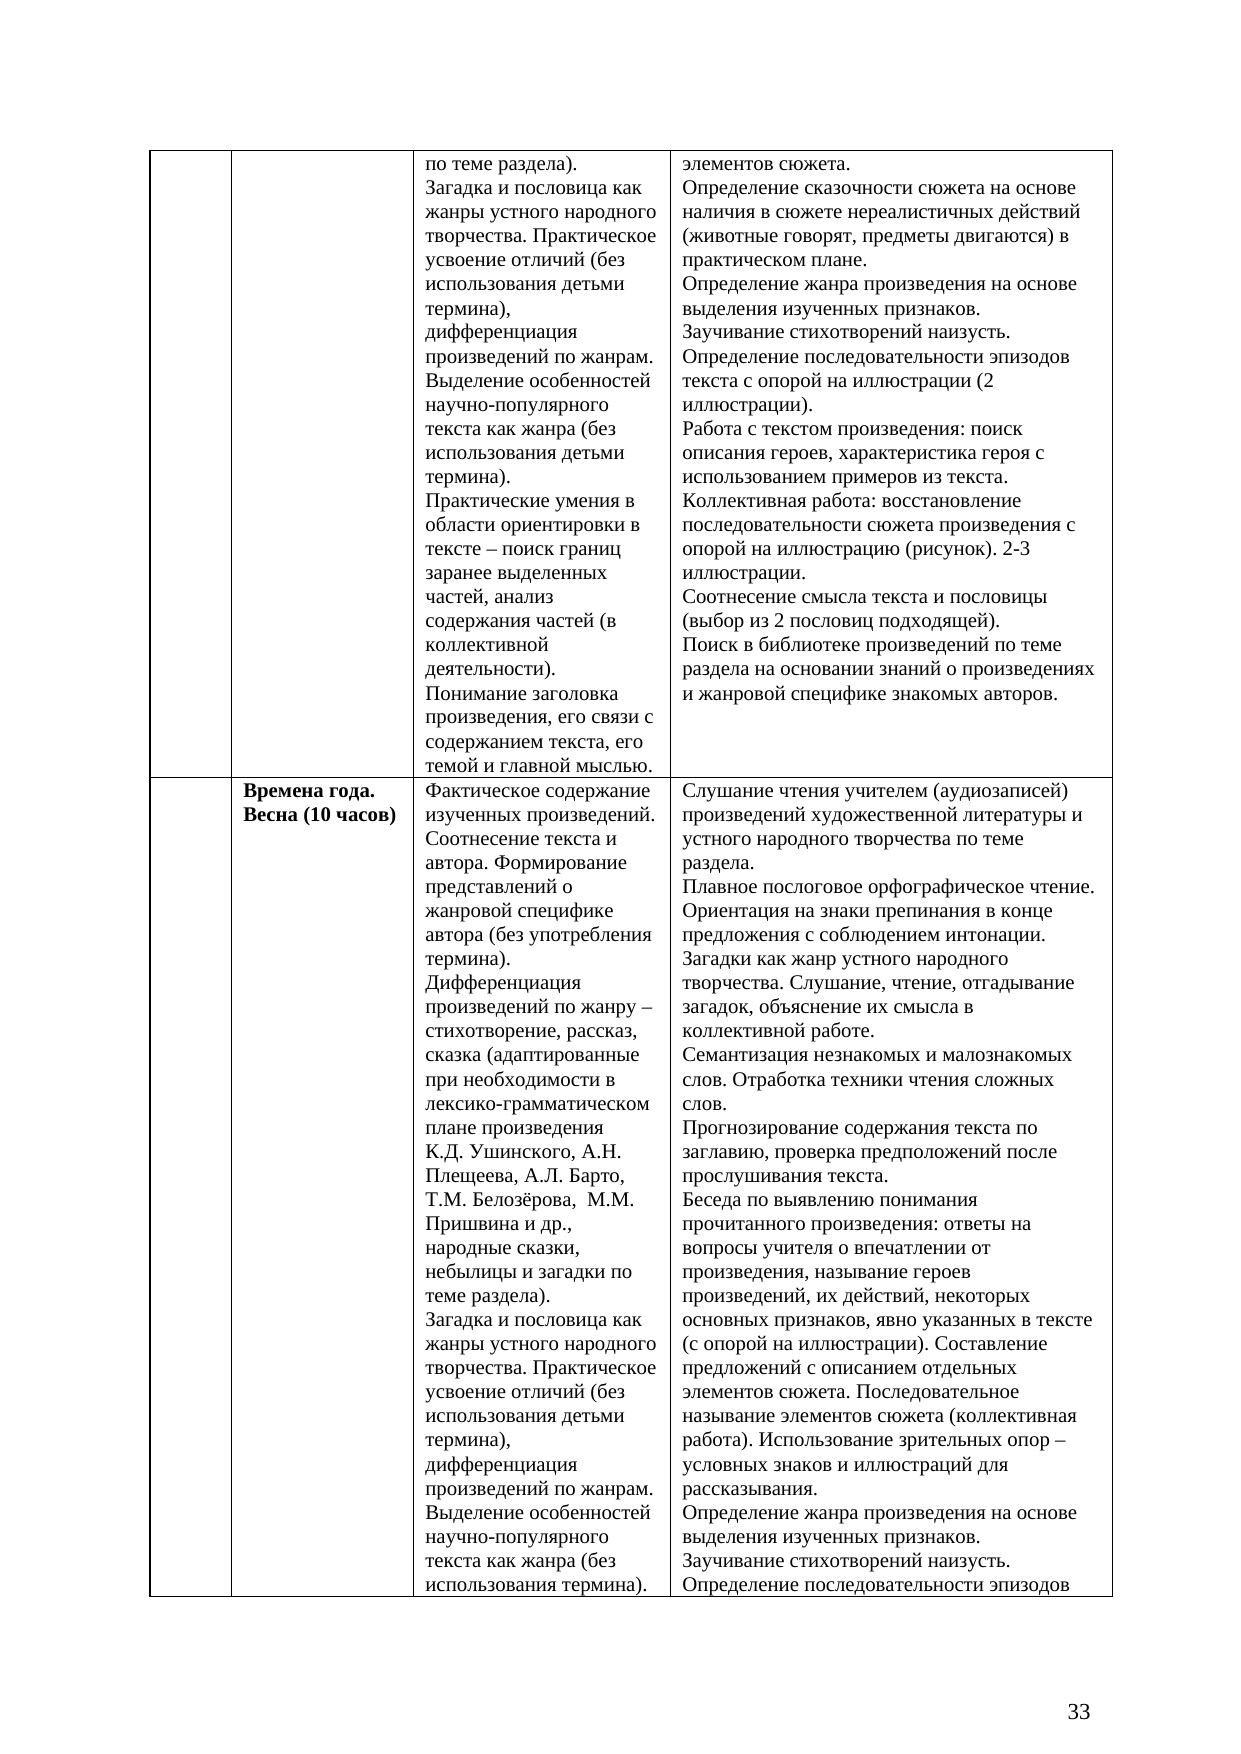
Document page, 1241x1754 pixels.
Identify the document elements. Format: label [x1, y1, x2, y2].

table_cell [671, 151, 1112, 777]
table_cell [151, 151, 231, 777]
table_cell [671, 778, 1112, 1596]
table_cell [232, 151, 413, 777]
table_cell [151, 778, 231, 1596]
table_cell [232, 778, 413, 1596]
table_cell [414, 778, 670, 1596]
table_cell [414, 151, 670, 777]
